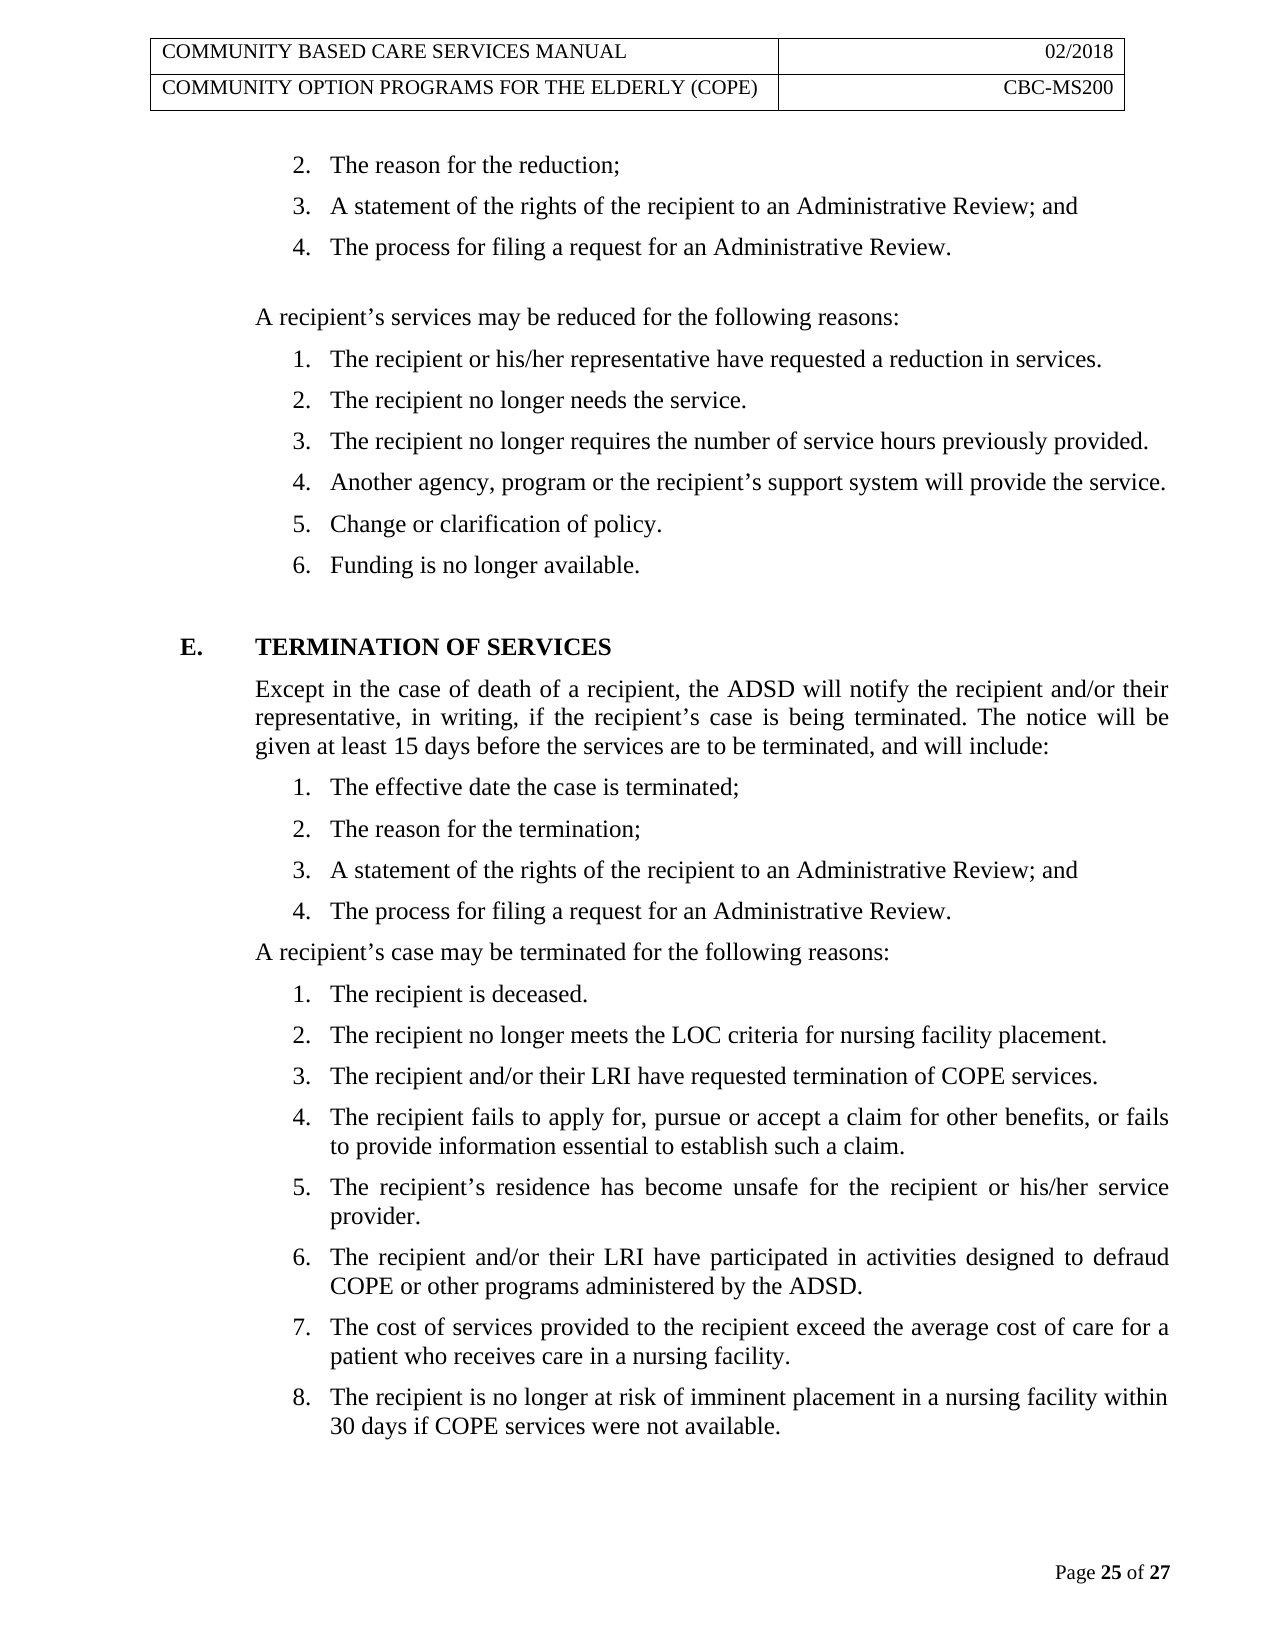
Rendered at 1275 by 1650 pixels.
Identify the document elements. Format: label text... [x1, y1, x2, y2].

list A recipient’s services may be reduced for the following reasons: [180, 302, 1170, 331]
list The reason for the reduction; [292, 150, 1170, 179]
list A statement of the rights of the recipient to an Administrative Review; and [292, 855, 1170, 884]
list A statement of the rights of the recipient to an Administrative Review; and [292, 191, 1170, 220]
list Except in the case of death of a recipient, the ADSD will notify the recipient and/or their representative, in writing, if the recipient’s case is being terminated. The notice will be given at least 15 days before the services are to be terminated, and will include: [255, 674, 1170, 760]
list The recipient and/or their LRI have participated in activities designed to defraud COPE or other programs administered by the ADSD. [292, 1242, 1170, 1300]
list Change or clarification of policy. [292, 509, 1170, 537]
list The process for filing a request for an Administrative Review. [292, 232, 1170, 261]
list The process for filing a request for an Administrative Review. [292, 896, 1170, 925]
list The effective date the case is terminated; [292, 772, 1170, 801]
list The recipient is no longer at risk of imminent placement in a nursing facility within 30 days if COPE services were not available. [292, 1382, 1170, 1440]
list The recipient or his/her representative have requested a reduction in services. [292, 344, 1170, 372]
list The recipient no longer meets the LOC criteria for nursing facility placement. [292, 1020, 1170, 1049]
list The recipient and/or their LRI have requested termination of COPE services. [292, 1061, 1170, 1090]
list Another agency, program or the recipient’s support system will provide the service. [292, 467, 1170, 496]
list The recipient is deceased. [292, 979, 1170, 1007]
list The recipient no longer requires the number of service hours previously provided. [292, 426, 1170, 455]
list The reason for the termination; [292, 814, 1170, 842]
list The recipient fails to apply for, pursue or accept a claim for other benefits, or fails to provide information essential to establish such a claim. [292, 1102, 1170, 1160]
list The cost of services provided to the recipient exceed the average cost of care for a patient who receives care in a nursing facility. [292, 1312, 1170, 1370]
list The recipient’s residence has become unsafe for the recipient or his/her service provider. [292, 1172, 1170, 1230]
subtitle TERMINATION OF SERVICES [180, 632, 1170, 661]
list The recipient no longer needs the service. [292, 385, 1170, 414]
text A recipient’s case may be terminated for the following reasons: [255, 937, 1170, 966]
list Funding is no longer available. [292, 550, 1170, 579]
